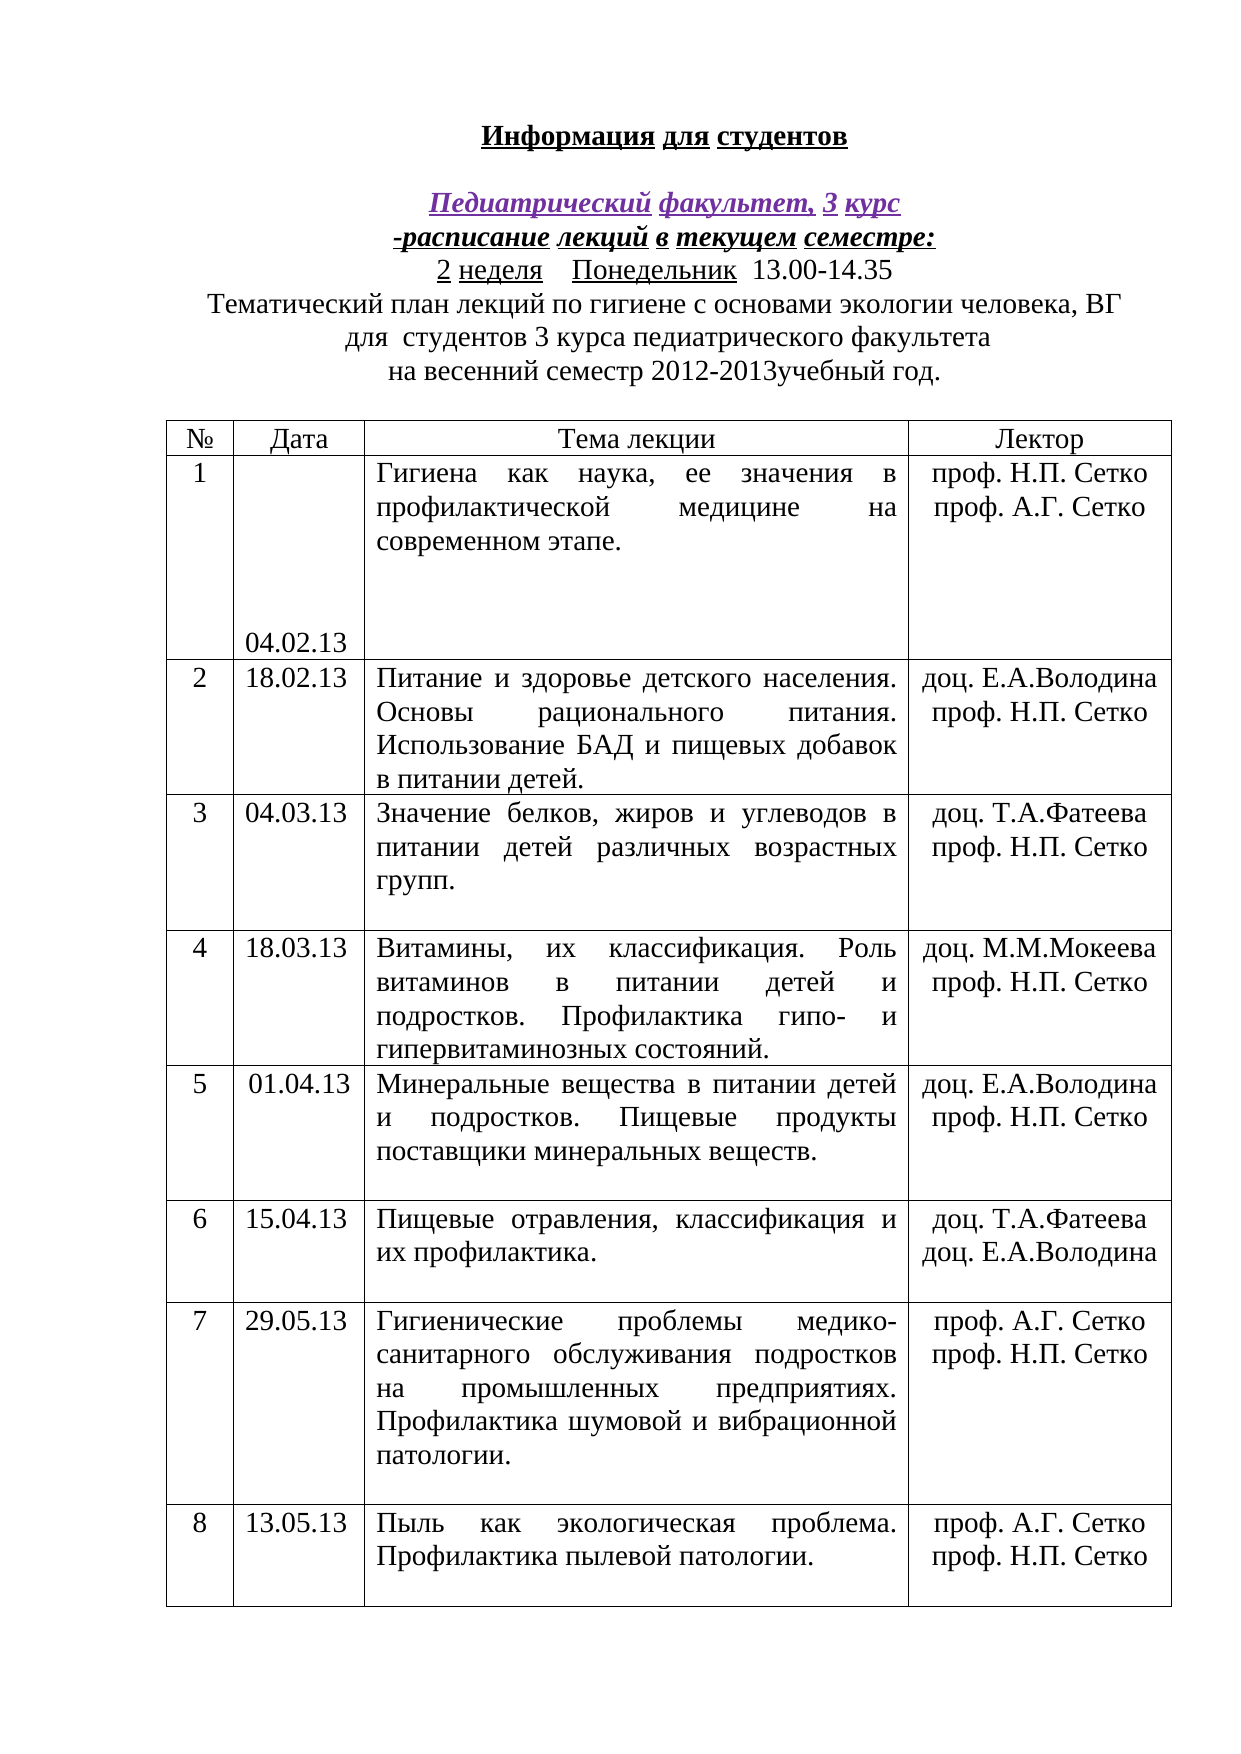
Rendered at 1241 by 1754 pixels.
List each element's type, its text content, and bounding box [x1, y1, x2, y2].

table_cell доц. М.М.Мокеева проф. Н.П. Сетко [909, 931, 1171, 1065]
table_cell 4 [167, 931, 233, 1065]
table_cell 6 [167, 1201, 233, 1302]
table_cell доц. Е.А.Володина проф. Н.П. Сетко [909, 1066, 1171, 1200]
table_cell Минеральные вещества в питании детей и подростков. Пищевые продукты поставщики минеральных веществ. [365, 1066, 908, 1200]
table_cell 01.04.13 [234, 1066, 364, 1200]
text для студентов 3 курса педиатрического факультета [177, 319, 1152, 353]
table_cell 7 [167, 1303, 233, 1504]
table_cell Пищевые отравления, классификация и их профилактика. [365, 1201, 908, 1302]
table_header Дата [234, 421, 364, 454]
table_cell доц. Е.А.Володина проф. Н.П. Сетко [909, 660, 1171, 794]
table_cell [909, 1505, 1171, 1606]
text -расписание лекций в текущем семестре: [177, 219, 1152, 252]
table_cell 15.04.13 [234, 1201, 364, 1302]
table_cell 5 [167, 1066, 233, 1200]
table_cell 2 [167, 660, 233, 794]
text Педиатрический факультет, 3 курс [177, 185, 1152, 219]
table_cell доц. Т.А.Фатеева доц. Е.А.Володина [909, 1201, 1171, 1302]
text на весенний семестр 2012-2013учебный год. [177, 353, 1152, 386]
text Тематический план лекций по гигиене с основами экологии человека, ВГ [177, 286, 1152, 319]
table_header Лектор [909, 421, 1171, 454]
table_cell Гигиенические проблемы медико-санитарного обслуживания подростков на промышленных предприятиях. Профилактика шумовой и вибрационной патологии. [365, 1303, 908, 1504]
table_cell 3 [167, 795, 233, 929]
table_cell доц. Т.А.Фатеева проф. Н.П. Сетко [909, 795, 1171, 929]
table_cell Витамины, их классификация. Роль витаминов в питании детей и подростков. Профилактика гипо- и гипервитаминозных состояний. [365, 931, 908, 1065]
table_cell 1 [167, 456, 233, 659]
table_cell 18.03.13 [234, 931, 364, 1065]
table_cell Значение белков, жиров и углеводов в питании детей различных возрастных групп. [365, 795, 908, 929]
text Информация для студентов [177, 118, 1152, 152]
table_cell 18.02.13 [234, 660, 364, 794]
table_cell 04.03.13 [234, 795, 364, 929]
table_cell проф. Н.П. Сетко проф. А.Г. Сетко [909, 456, 1171, 659]
table_cell Гигиена как наука, ее значения в профилактической медицине на современном этапе. [365, 456, 908, 659]
table_cell 04.02.13 [234, 456, 364, 659]
table_header Тема лекции [365, 421, 908, 454]
table_header № [167, 421, 233, 454]
text 2 неделя Понедельник 13.00-14.35 [177, 252, 1152, 286]
table_cell 8 [167, 1505, 233, 1606]
table_cell Пыль как экологическая проблема. Профилактика пылевой патологии. [365, 1505, 908, 1606]
table_cell Питание и здоровье детского населения. Основы рационального питания. Использование БАД и пищевых добавок в питании детей. [365, 660, 908, 794]
table_cell 29.05.13 [234, 1303, 364, 1504]
table_cell 13.05.13 [234, 1505, 364, 1606]
table_cell проф. А.Г. Сетко проф. Н.П. Сетко [909, 1303, 1171, 1504]
